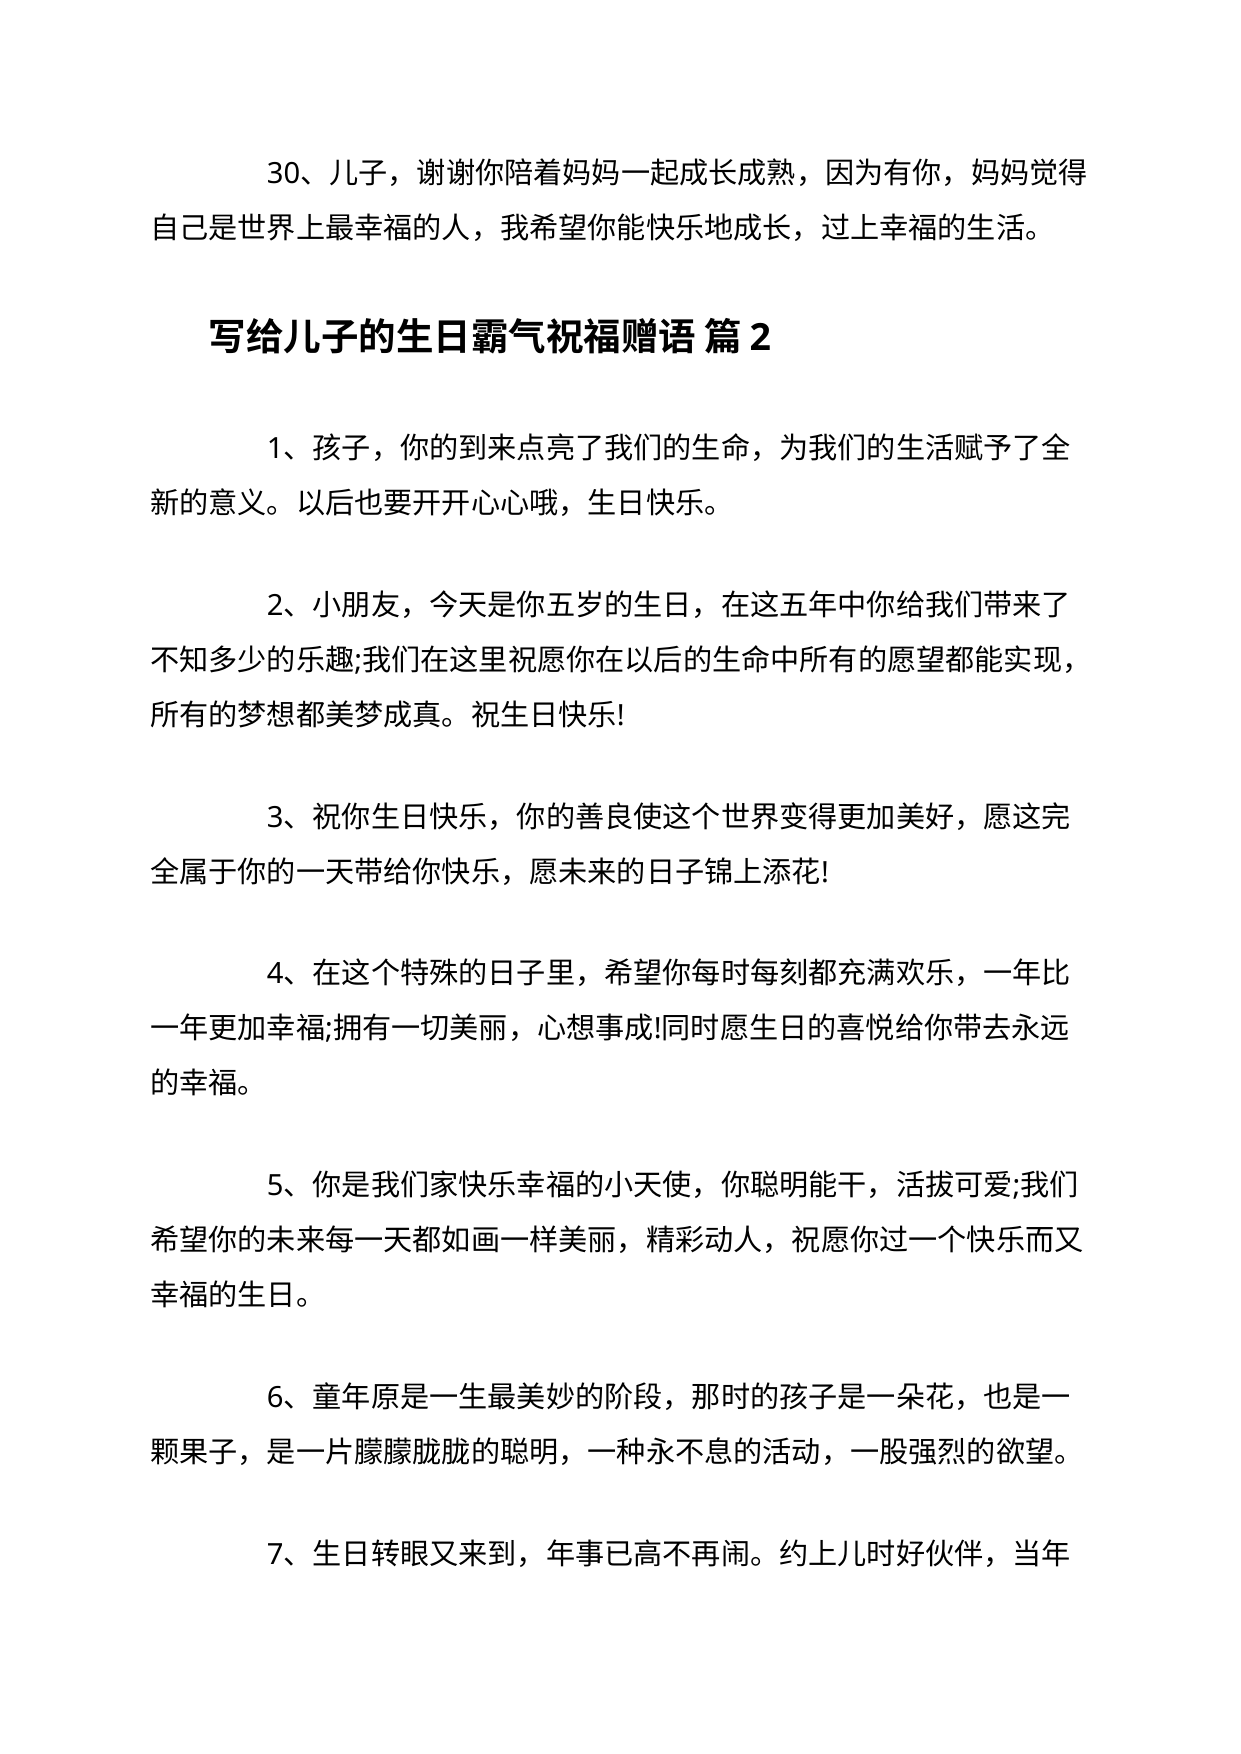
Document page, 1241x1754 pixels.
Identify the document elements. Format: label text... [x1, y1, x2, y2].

text 5、你是我们家快乐幸福的小天使，你聪明能干，活拔可爱;我们希望你的未来每一天都如画一样美丽，精彩动人，祝愿你过一个快乐而又幸福的生日。 [150, 1162, 1090, 1314]
text 3、祝你生日快乐，你的善良使这个世界变得更加美好，愿这完全属于你的一天带给你快乐，愿未来的日子锦上添花! [150, 793, 1090, 891]
text 写给儿子的生日霸气祝福赠语 篇2 [150, 307, 1090, 361]
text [150, 1530, 1090, 1573]
text 2、小朋友，今天是你五岁的生日，在这五年中你给我们带来了不知多少的乐趣;我们在这里祝愿你在以后的生命中所有的愿望都能实现，所有的梦想都美梦成真。祝生日快乐! [150, 581, 1090, 733]
text 6、童年原是一生最美妙的阶段，那时的孩子是一朵花，也是一颗果子，是一片朦朦胧胧的聪明，一种永不息的活动，一股强烈的欲望。 [150, 1373, 1090, 1471]
text 1、孩子，你的到来点亮了我们的生命，为我们的生活赋予了全新的意义。以后也要开开心心哦，生日快乐。 [150, 424, 1090, 522]
text 4、在这个特殊的日子里，希望你每时每刻都充满欢乐，一年比一年更加幸福;拥有一切美丽，心想事成!同时愿生日的喜悦给你带去永远的幸福。 [150, 950, 1090, 1102]
text 30、儿子，谢谢你陪着妈妈一起成长成熟，因为有你，妈妈觉得自己是世界上最幸福的人，我希望你能快乐地成长，过上幸福的生活。 [150, 150, 1090, 247]
